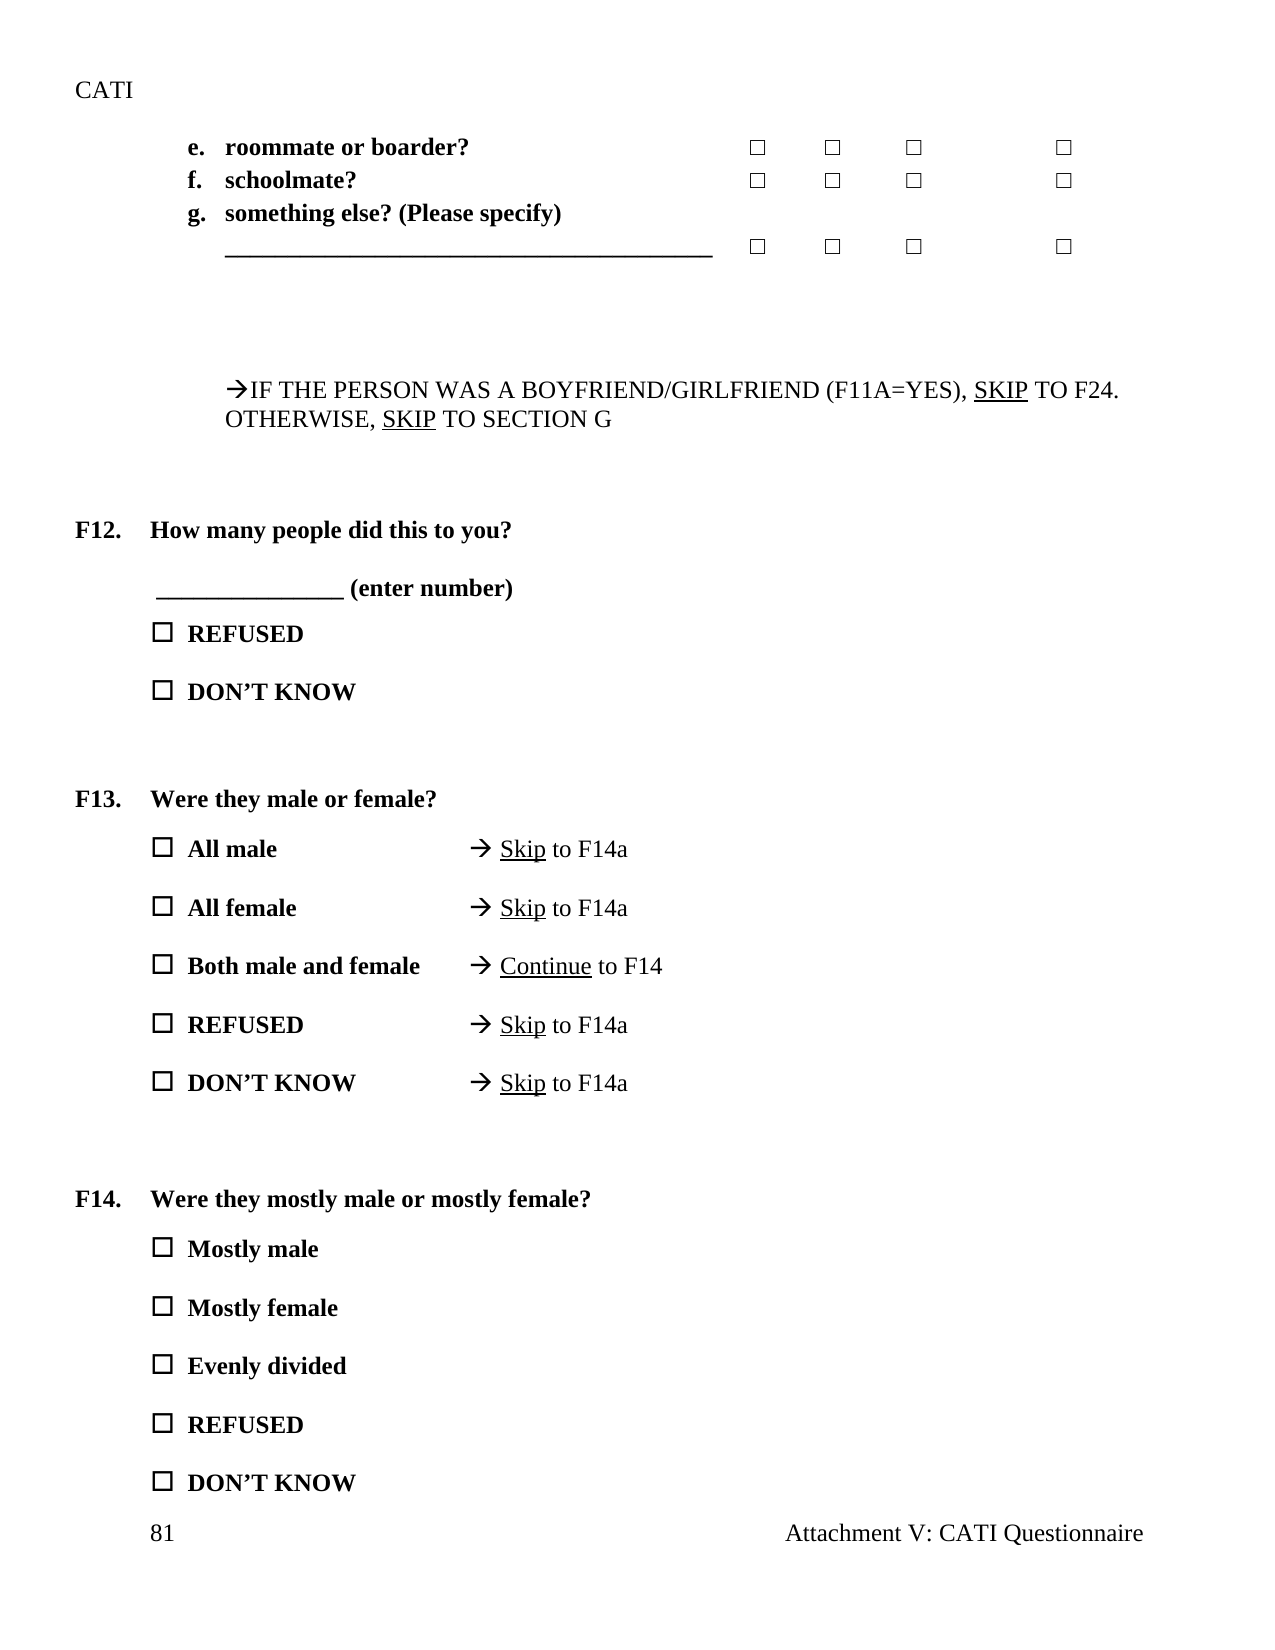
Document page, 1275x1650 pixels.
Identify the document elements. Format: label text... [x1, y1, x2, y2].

list Evenly divided [150, 1334, 1200, 1385]
list schoolmate? □ □ □ □ [187, 165, 1200, 193]
text If the person was a boyfriend/girlfriend (F11A=yes), Skip to F24. [75, 375, 1200, 404]
list All female Skip to F14a [150, 876, 1200, 927]
list Both male and female Continue to F14 [150, 934, 1200, 985]
list DON’T KNOW [150, 1451, 1200, 1502]
text F12. How many people did this to you? [75, 515, 1200, 544]
text _______________ (enter number) [75, 573, 1200, 602]
list DON’T KNOW [150, 660, 1200, 711]
list DON’T KNOW Skip to F14a [150, 1051, 1200, 1102]
text F13. Were they male or female? [75, 784, 1200, 813]
text Otherwise, skip to Section G [75, 404, 1200, 433]
list _______________________________________ □ □ □ □ [225, 231, 1200, 259]
text F14. Were they mostly male or mostly female? [75, 1184, 1200, 1213]
list REFUSED [150, 602, 1200, 652]
list Mostly female [150, 1276, 1200, 1327]
list roommate or boarder? □ □ □ □ [187, 132, 1200, 161]
list All male Skip to F14a [150, 817, 1200, 868]
list something else? (Please specify) [187, 198, 1200, 227]
list REFUSED [150, 1393, 1200, 1443]
list Mostly male [150, 1217, 1200, 1268]
list REFUSED Skip to F14a [150, 993, 1200, 1044]
